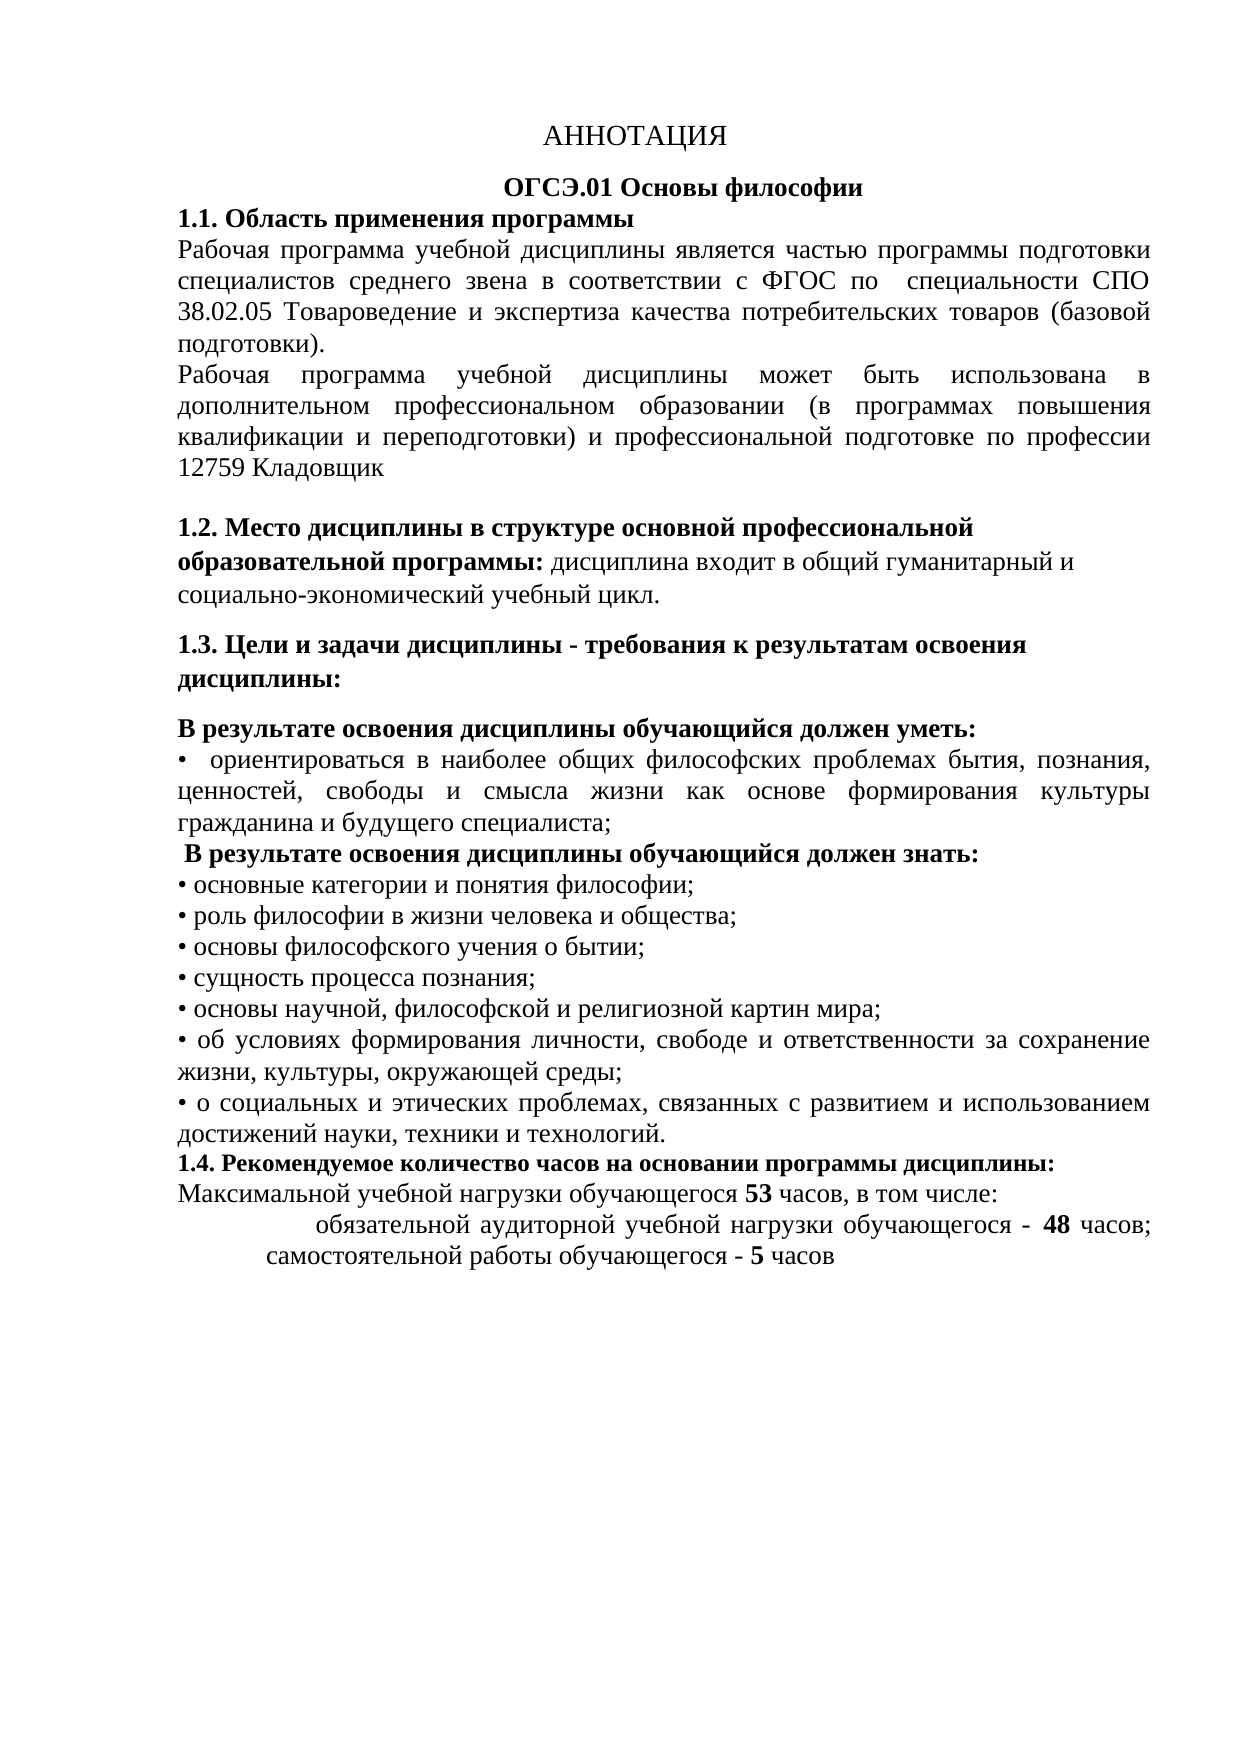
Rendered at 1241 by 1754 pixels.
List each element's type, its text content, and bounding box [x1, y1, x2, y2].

text ОГСЭ.01 Основы философии [215, 171, 1152, 202]
text обязательной аудиторной учебной нагрузки обучающегося - 48 часов; самостоятельной работы обучающегося - 5 часов [177, 1208, 1152, 1270]
text В результате освоения дисциплины обучающийся должен уметь: [177, 712, 1152, 743]
text • основные категории и понятия философии; [177, 868, 1152, 899]
list • об условиях формирования личности, свободе и ответственности за сохранение жизни, культуры, окружающей среды; [177, 1024, 1152, 1086]
text АННОТАЦИЯ [118, 118, 1152, 152]
text 1.2. Место дисциплины в структуре основной профессиональной образовательной программы: дисциплина входит в общий гуманитарный и социально-экономический учебный цикл. [177, 511, 1152, 609]
text • основы философского учения о бытии; [177, 930, 1152, 961]
text • ориентироваться в наиболее общих философских проблемах бытия, познания, ценностей, свободы и смысла жизни как основе формирования культуры гражданина и будущего специалиста; [177, 743, 1152, 837]
list • сущность процесса познания; [177, 961, 1152, 992]
text Рабочая программа учебной дисциплины является частью программы подготовки специалистов среднего звена в соответствии с ФГОС по специальности СПО 38.02.05 Товароведение и экспертиза качества потребительских товаров (базовой подготовки). [177, 233, 1152, 358]
list • основы научной, философской и религиозной картин мира; [177, 992, 1152, 1024]
text 1.3. Цели и задачи дисциплины - требования к результатам освоения дисциплины: [177, 628, 1152, 693]
text Рабочая программа учебной дисциплины может быть использована в дополнительном профессиональном образовании (в программах повышения квалификации и переподготовки) и профессиональной подготовке по профессии 12759 Кладовщик [177, 358, 1152, 482]
text 1.1. Область применения программы [177, 202, 1152, 233]
text • роль философии в жизни человека и общества; [177, 899, 1152, 930]
list • о социальных и этических проблемах, связанных с развитием и использованием достижений науки, техники и технологий. [177, 1086, 1152, 1148]
text 1.4. Рекомендуемое количество часов на основании программы дисциплины: Максимальной учебной нагрузки обучающегося 53 часов, в том числе: [177, 1148, 1152, 1208]
text В результате освоения дисциплины обучающийся должен знать: [177, 837, 1152, 868]
